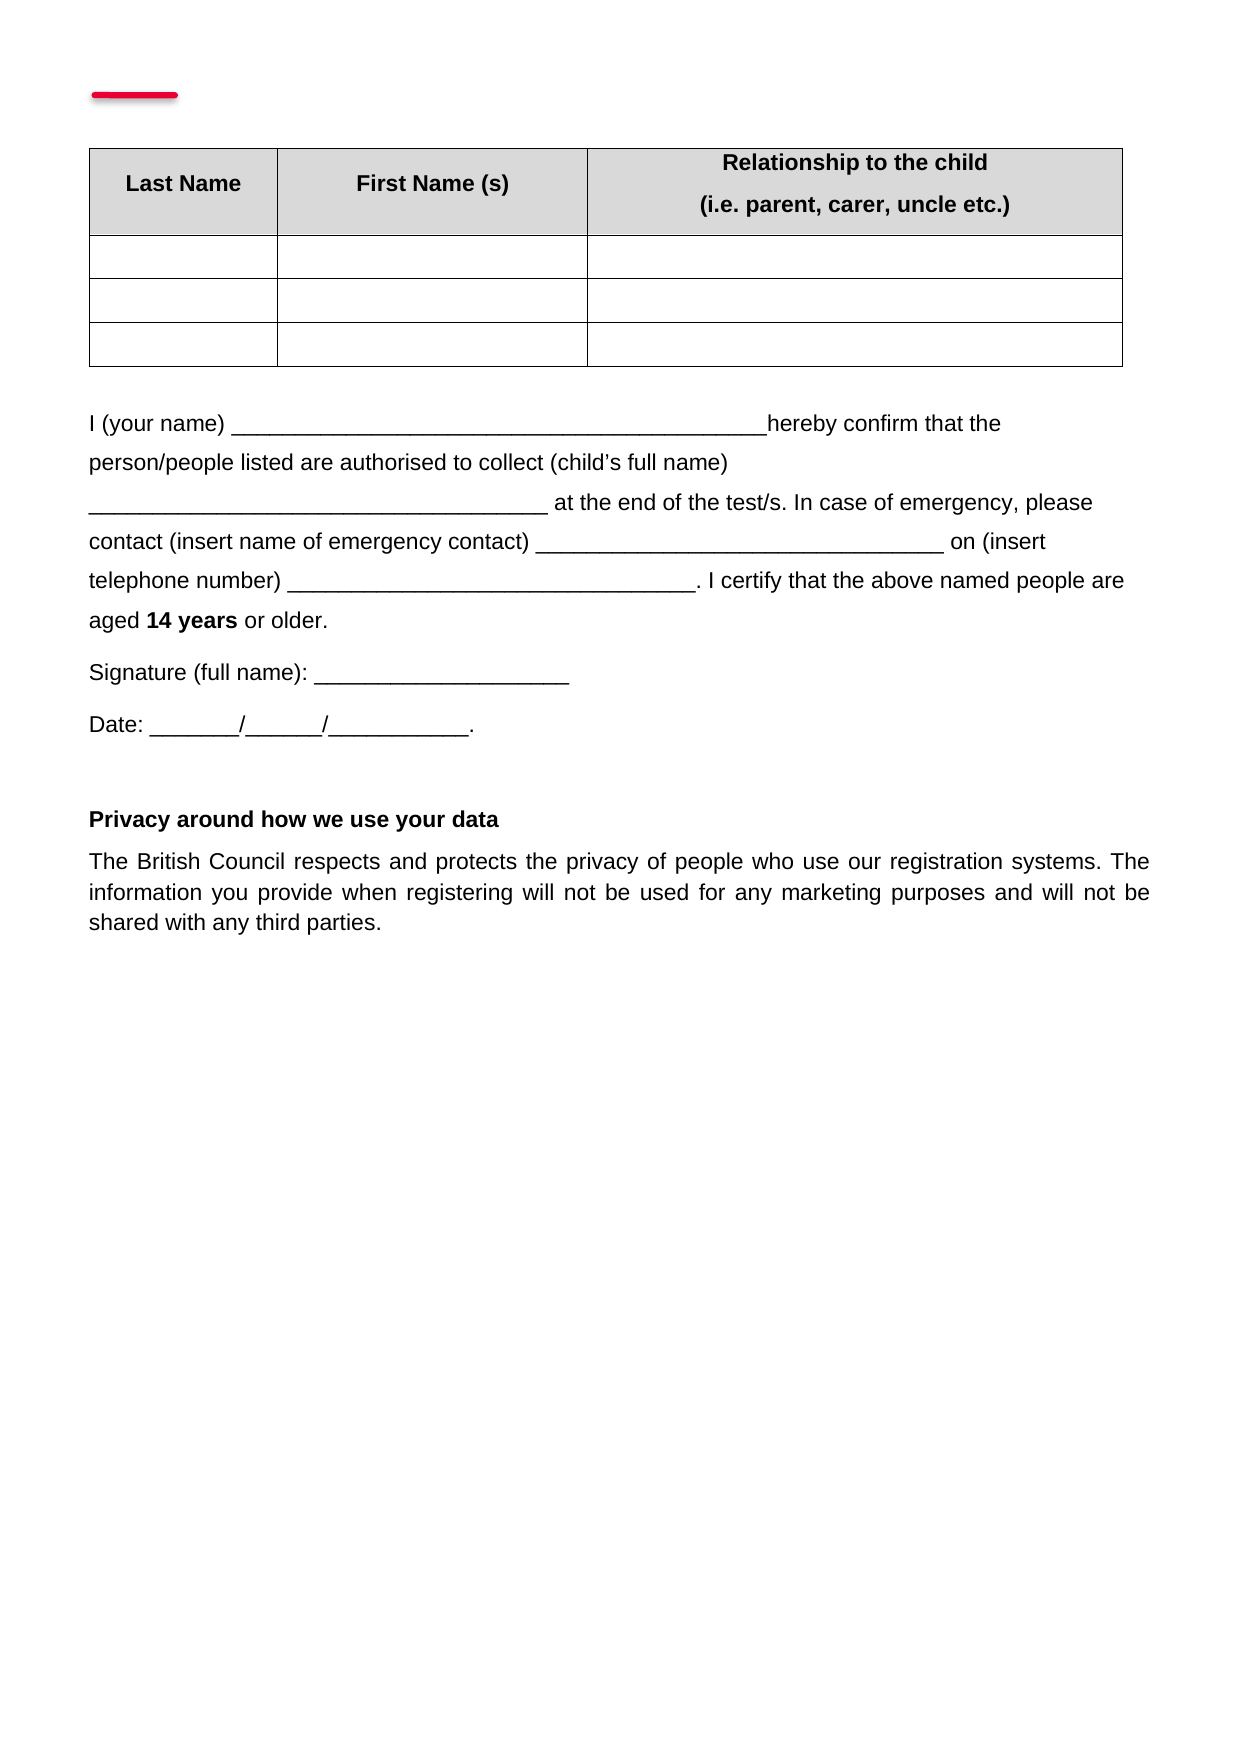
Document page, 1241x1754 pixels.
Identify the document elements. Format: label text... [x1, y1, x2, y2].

table_cell [588, 323, 1122, 366]
table_cell [90, 279, 277, 322]
table_cell [588, 236, 1122, 278]
table_cell [278, 279, 587, 322]
text Privacy around how we use your data [89, 806, 1152, 832]
text I (your name) __________________________________________hereby confirm that the person/people listed are authorised to collect (child’s full name) ____________________________________ at the end of the test/s. In case of emergency, please contact (insert name of emergency contact) ________________________________ on (insert telephone number) ________________________________. I certify that the above named people are aged 14 years or older. [89, 409, 1152, 633]
table_header Last Name [90, 149, 277, 234]
table_cell [90, 236, 277, 278]
table_cell [588, 279, 1122, 322]
table_header Relationship to the child (i.e. parent, carer, uncle etc.) [588, 149, 1122, 234]
table_cell [90, 323, 277, 366]
text Date: _______/______/___________. [89, 711, 1152, 737]
table_cell [278, 323, 587, 366]
table_cell [278, 236, 587, 278]
text Signature (full name): ____________________ [89, 659, 1152, 685]
text The British Council respects and protects the privacy of people who use our registration systems. The information you provide when registering will not be used for any marketing purposes and will not be shared with any third parties. [89, 848, 1152, 935]
table_header First Name (s) [278, 149, 587, 234]
